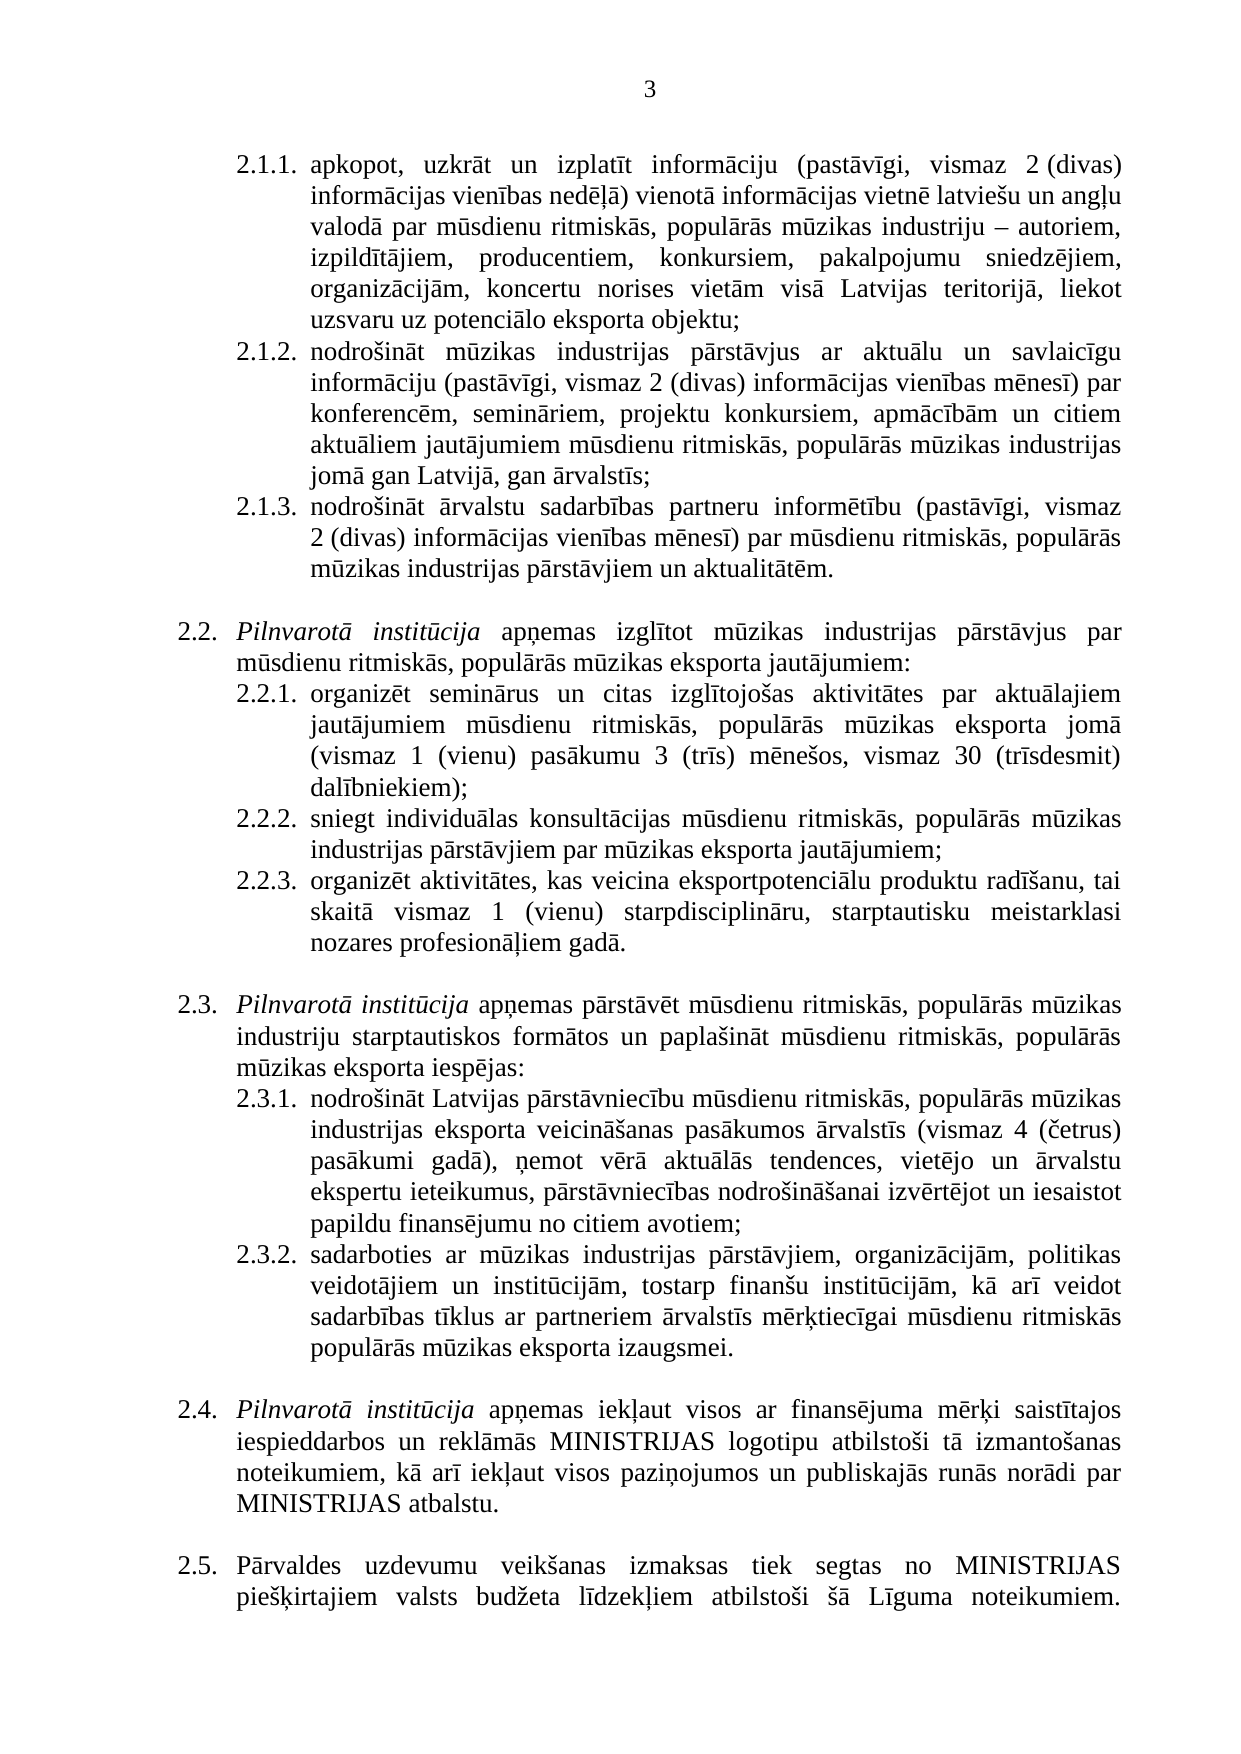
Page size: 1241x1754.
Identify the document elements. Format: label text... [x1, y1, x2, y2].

list sadarboties ar mūzikas industrijas pārstāvjiem, organizācijām, politikas veidotājiem un institūcijām, tostarp finanšu institūcijām, kā arī veidot sadarbības tīklus ar partneriem ārvalstīs mērķtiecīgai mūsdienu ritmiskās populārās mūzikas eksporta izaugsmei. [236, 1238, 1122, 1362]
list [177, 1549, 1122, 1612]
list nodrošināt ārvalstu sadarbības partneru informētību (pastāvīgi, vismaz 2 (divas) informācijas vienības mēnesī) par mūsdienu ritmiskās, populārās mūzikas industrijas pārstāvjiem un aktualitātēm. [236, 490, 1122, 584]
list nodrošināt Latvijas pārstāvniecību mūsdienu ritmiskās, populārās mūzikas industrijas eksporta veicināšanas pasākumos ārvalstīs (vismaz 4 (četrus) pasākumi gadā), ņemot vērā aktuālās tendences, vietējo un ārvalstu ekspertu ieteikumus, pārstāvniecības nodrošināšanai izvērtējot un iesaistot papildu finansējumu no citiem avotiem; [236, 1082, 1122, 1238]
list organizēt aktivitātes, kas veicina eksportpotenciālu produktu radīšanu, tai skaitā vismaz 1 (vienu) starpdisciplināru, starptautisku meistarklasi nozares profesionāļiem gadā. [236, 864, 1122, 957]
list nodrošināt mūzikas industrijas pārstāvjus ar aktuālu un savlaicīgu informāciju (pastāvīgi, vismaz 2 (divas) informācijas vienības mēnesī) par konferencēm, semināriem, projektu konkursiem, apmācībām un citiem aktuāliem jautājumiem mūsdienu ritmiskās, populārās mūzikas industrijas jomā gan Latvijā, gan ārvalstīs; [236, 334, 1122, 490]
list Pilnvarotā institūcija apņemas iekļaut visos ar finansējuma mērķi saistītajos iespieddarbos un reklāmās MINISTRIJAS logotipu atbilstoši tā izmantošanas noteikumiem, kā arī iekļaut visos paziņojumos un publiskajās runās norādi par MINISTRIJAS atbalstu. [177, 1393, 1122, 1518]
list organizēt seminārus un citas izglītojošas aktivitātes par aktuālajiem jautājumiem mūsdienu ritmiskās, populārās mūzikas eksporta jomā (vismaz 1 (vienu) pasākumu 3 (trīs) mēnešos, vismaz 30 (trīsdesmit) dalībniekiem); [236, 677, 1122, 802]
list Pilnvarotā institūcija apņemas pārstāvēt mūsdienu ritmiskās, populārās mūzikas industriju starptautiskos formātos un paplašināt mūsdienu ritmiskās, populārās mūzikas eksporta iespējas: [177, 989, 1122, 1082]
list sniegt individuālas konsultācijas mūsdienu ritmiskās, populārās mūzikas industrijas pārstāvjiem par mūzikas eksporta jautājumiem; [236, 802, 1122, 864]
list Pilnvarotā institūcija apņemas izglītot mūzikas industrijas pārstāvjus par mūsdienu ritmiskās, populārās mūzikas eksporta jautājumiem: [177, 615, 1122, 677]
list apkopot, uzkrāt un izplatīt informāciju (pastāvīgi, vismaz 2 (divas) informācijas vienības nedēļā) vienotā informācijas vietnē latviešu un angļu valodā par mūsdienu ritmiskās, populārās mūzikas industriju – autoriem, izpildītājiem, producentiem, konkursiem, pakalpojumu sniedzējiem, organizācijām, koncertu norises vietām visā Latvijas teritorijā, liekot uzsvaru uz potenciālo eksporta objektu; [236, 148, 1122, 334]
